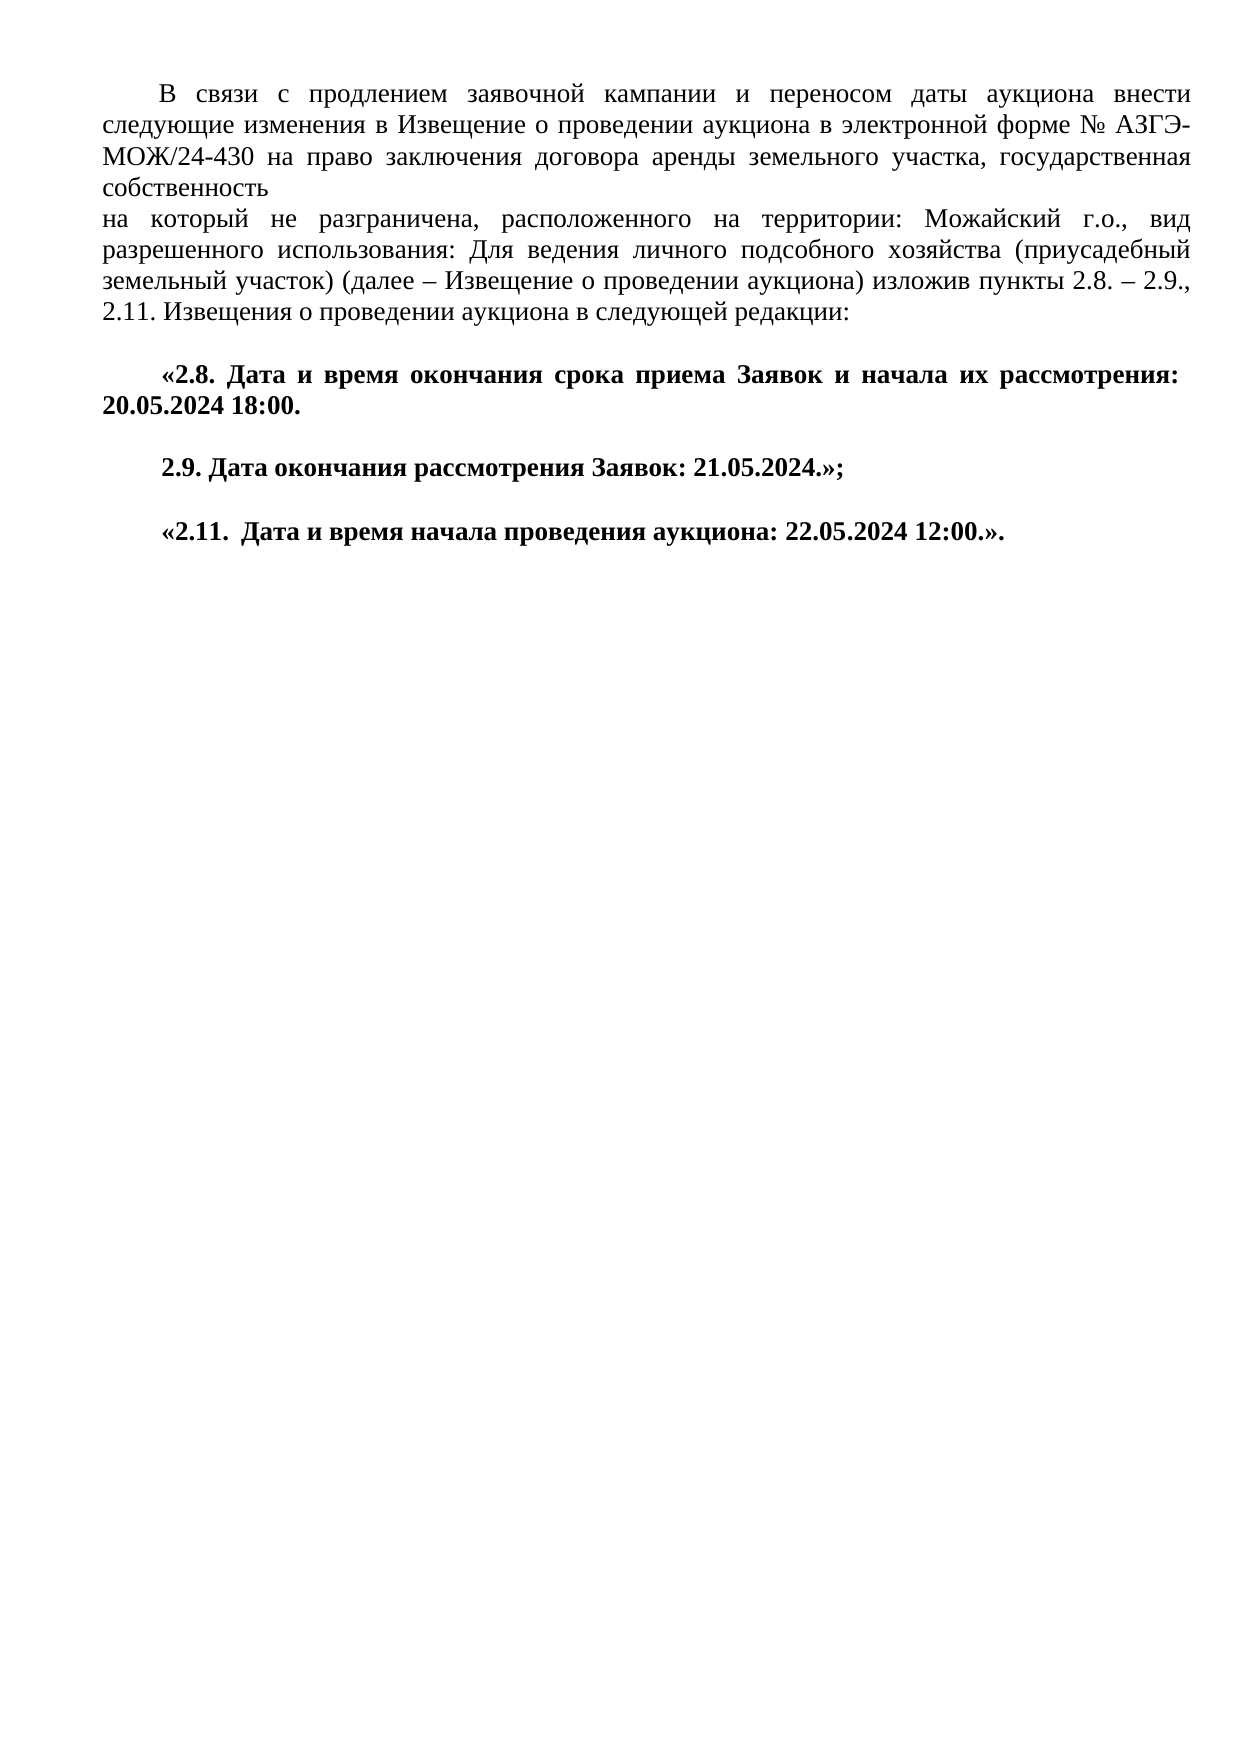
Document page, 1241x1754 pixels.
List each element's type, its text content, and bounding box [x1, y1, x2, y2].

subtitle «2.11. Дата и время начала проведения аукциона: 22.05.2024 12:00.». [102, 515, 1180, 546]
subtitle «2.8. Дата и время окончания срока приема Заявок и начала их рассмотрения: 20.05.2024 18:00. [102, 358, 1181, 420]
text 2.9. Дата окончания рассмотрения Заявок: 21.05.2024.»; [102, 451, 1192, 482]
text В связи с продлением заявочной кампании и переносом даты аукциона внести следующие изменения в Извещение о проведении аукциона в электронной форме № АЗГЭ-МОЖ/24-430 на право заключения договора аренды земельного участка, государственная собственность на который не разграничена, расположенного на территории: Можайский г.о., вид разрешенного использования: Для ведения личного подсобного хозяйства (приусадебный земельный участок) (далее – Извещение о проведении аукциона) изложив пункты 2.8. – 2.9., 2.11. Извещения о проведении аукциона в следующей редакции: [102, 77, 1192, 327]
